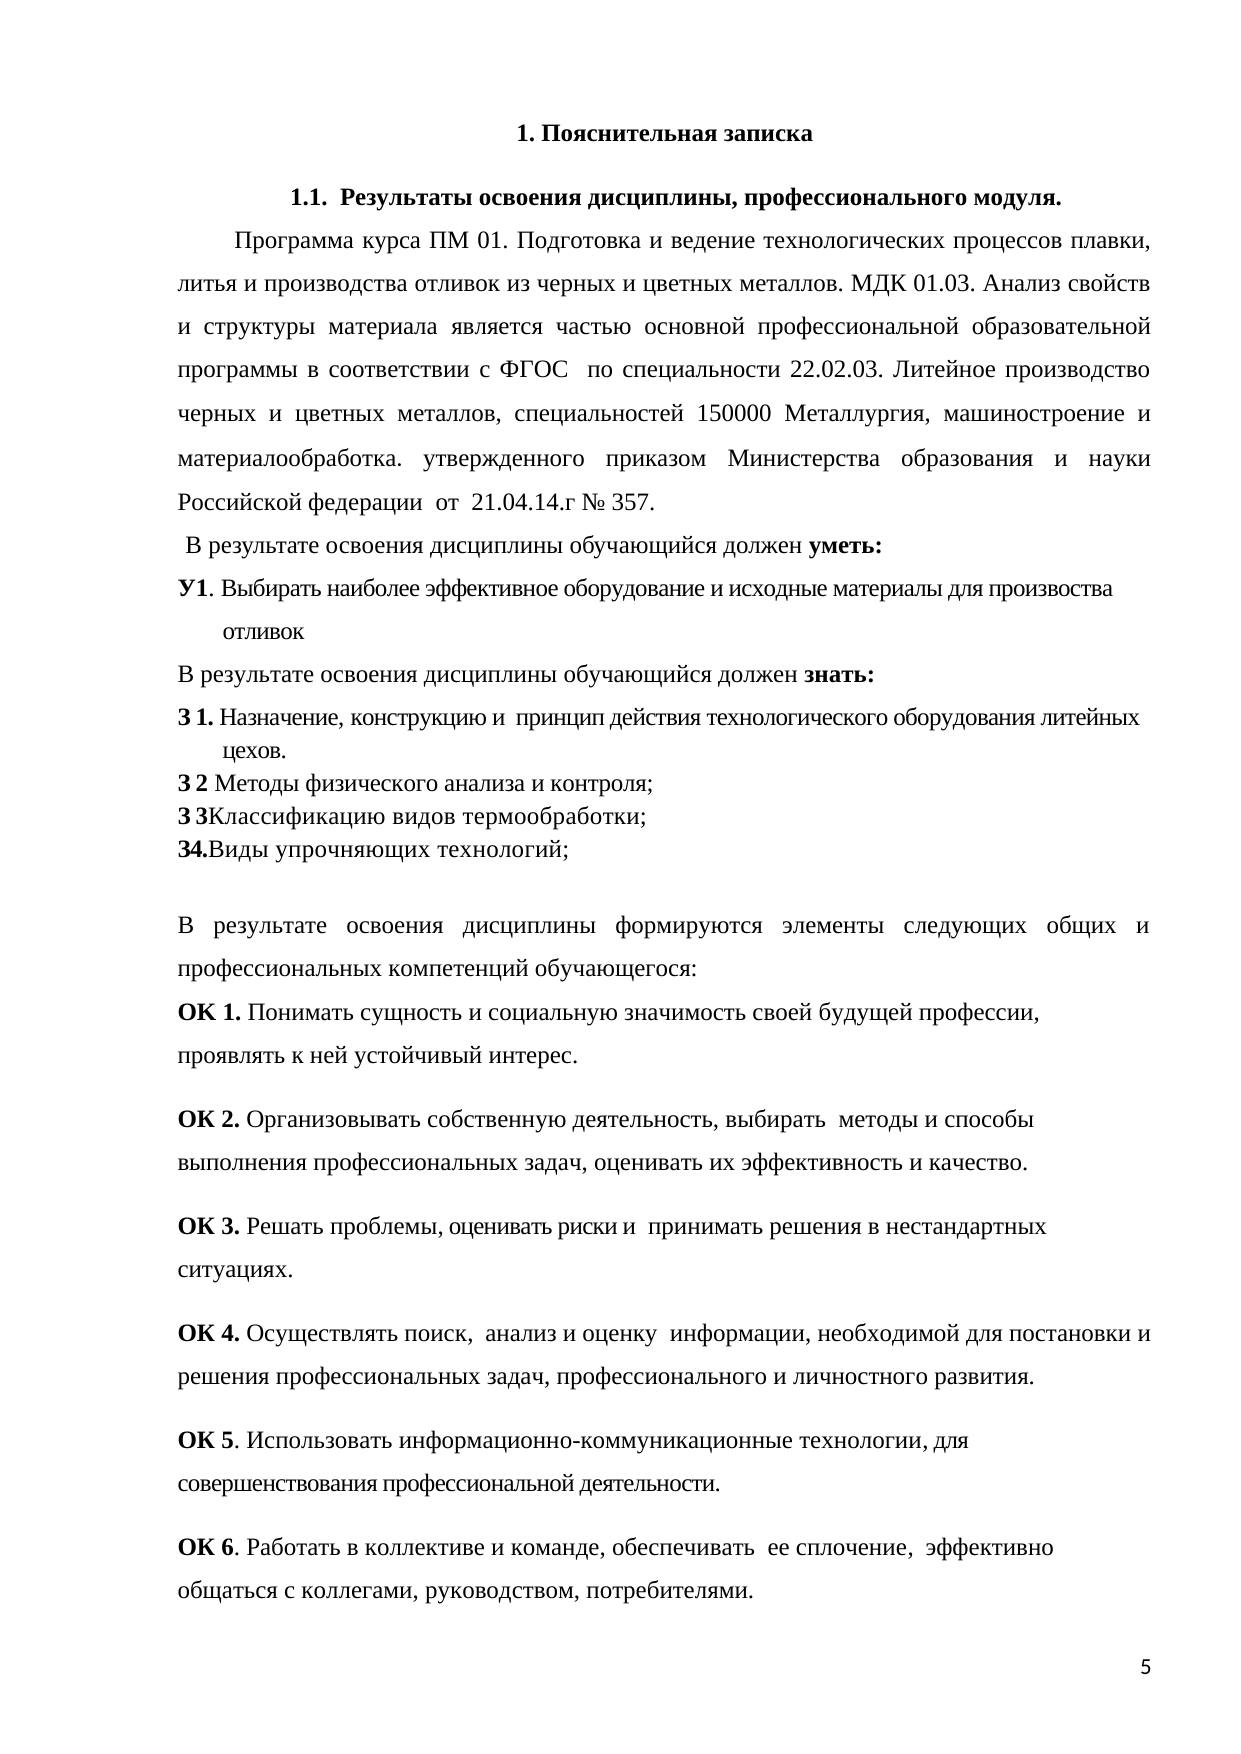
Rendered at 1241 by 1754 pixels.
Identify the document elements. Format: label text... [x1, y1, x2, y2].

subtitle В результате освоения дисциплины обучающийся должен уметь: [179, 530, 1152, 558]
text 1.1. Результаты освоения дисциплины, профессионального модуля. [290, 182, 1152, 211]
text ОК 5. Использовать информационно-коммуникационные технологии, для совершенствования профессиональной деятельности. [177, 1425, 1152, 1497]
text З 3Классификацию видов термообработки; [177, 801, 1152, 830]
text ОК 4. Осуществлять поиск, анализ и оценку информации, необходимой для постановки и решения профессиональных задач, профессионального и личностного развития. [177, 1318, 1152, 1390]
text З 2 Методы физического анализа и контроля; [177, 768, 1152, 797]
text ОК 6. Работать в коллективе и команде, обеспечивать ее сплочение, эффективно общаться с коллегами, руководством, потребителями. [177, 1532, 1152, 1604]
text В результате освоения дисциплины формируются элементы следующих общих и профессиональных компетенций обучающегося: [177, 910, 1150, 982]
text Программа курса ПМ 01. Подготовка и ведение технологических процессов плавки, литья и производства отливок из черных и цветных металлов. МДК 01.03. Анализ свойств и структуры материала является частью основной профессиональной образовательной программы в соответствии с ФГОС по специальности 22.02.03. Литейное производство черных и цветных металлов, специальностей 150000 Металлургия, машиностроение и материалообработка. утвержденного приказом Министерства образования и науки Российской федерации от 21.04.14.г № 357. [177, 225, 1152, 515]
text 1. Пояснительная записка [177, 118, 1152, 147]
text ОК 3. Решать проблемы, оценивать риски и принимать решения в нестандартных ситуациях. [177, 1211, 1152, 1283]
text OK 1. Понимать сущность и социальную значимость своей будущей профессии, проявлять к ней устойчивый интерес. [177, 997, 1152, 1068]
text З4.Виды упрочняющих технологий; [177, 834, 1152, 863]
list В результате освоения дисциплины обучающийся должен знать: [177, 659, 1152, 688]
text ОК 2. Организовывать собственную деятельность, выбирать методы и способы выполнения профессиональных задач, оценивать их эффективность и качество. [177, 1104, 1152, 1176]
list У1. Выбирать наиболее эффективное оборудование и исходные материалы для произвоства отливок [177, 573, 1152, 645]
list З 1. Назначение, конструкцию и принцип действия технологического оборудования литейных цехов. [177, 702, 1152, 764]
